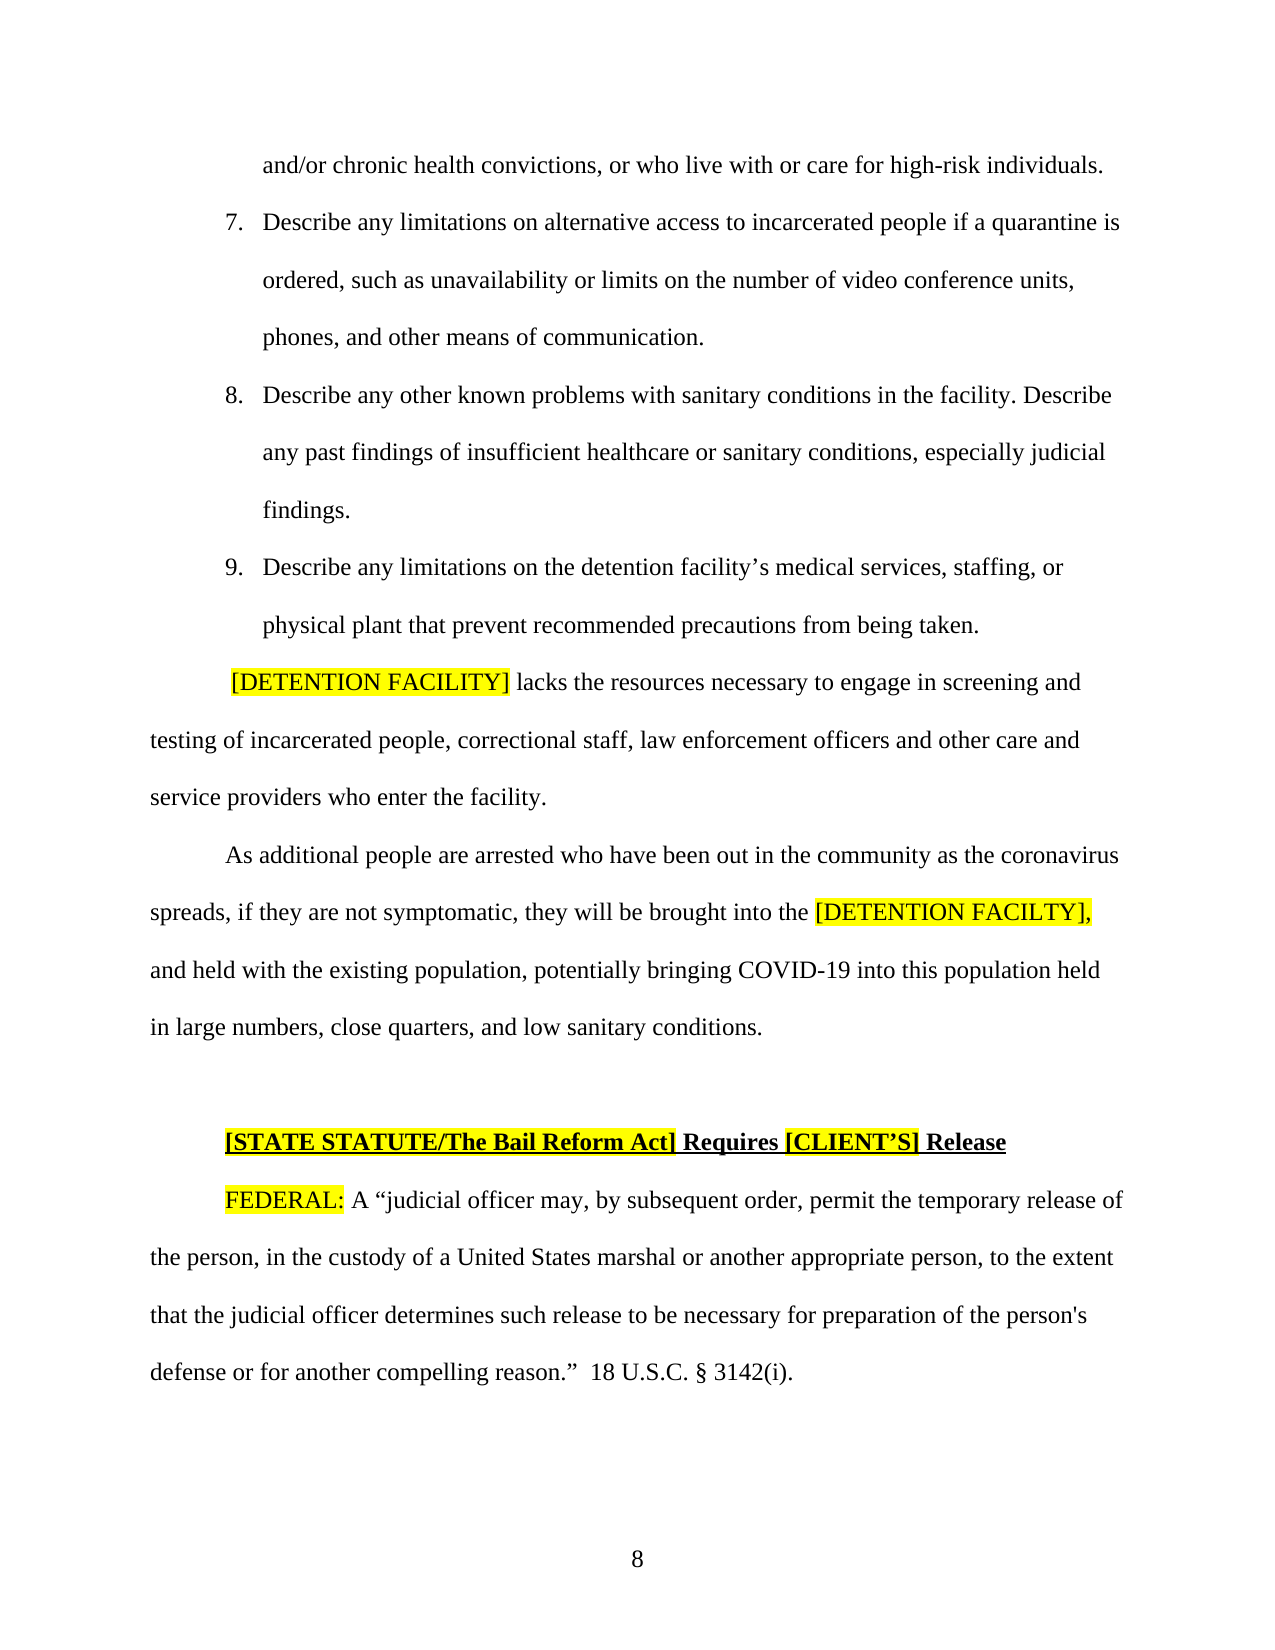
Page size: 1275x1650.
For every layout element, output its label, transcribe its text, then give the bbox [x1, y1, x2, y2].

text [STATE STATUTE/The Bail Reform Act] Requires [CLIENT’S] Release [150, 1127, 1125, 1156]
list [225, 150, 1125, 179]
text As additional people are arrested who have been out in the community as the coronavirus spreads, if they are not symptomatic, they will be brought into the [DETENTION FACILTY], and held with the existing population, potentially bringing COVID-19 into this population held in large numbers, close quarters, and low sanitary conditions. [150, 840, 1125, 1041]
list Describe any limitations on the detention facility’s medical services, staffing, or physical plant that prevent recommended precautions from being taken. [225, 552, 1125, 639]
text [DETENTION FACILITY] lacks the resources necessary to engage in screening and testing of incarcerated people, correctional staff, law enforcement officers and other care and service providers who enter the facility. [150, 667, 1125, 811]
list Describe any limitations on alternative access to incarcerated people if a quarantine is ordered, such as unavailability or limits on the number of video conference units, phones, and other means of communication. [225, 207, 1125, 351]
text FEDERAL: A “judicial officer may, by subsequent order, permit the temporary release of the person, in the custody of a United States marshal or another appropriate person, to the extent that the judicial officer determines such release to be necessary for preparation of the person's defense or for another compelling reason.” 18 U.S.C. § 3142(i). [150, 1185, 1125, 1386]
list Describe any other known problems with sanitary conditions in the facility. Describe any past findings of insufficient healthcare or sanitary conditions, especially judicial findings. [225, 380, 1125, 524]
